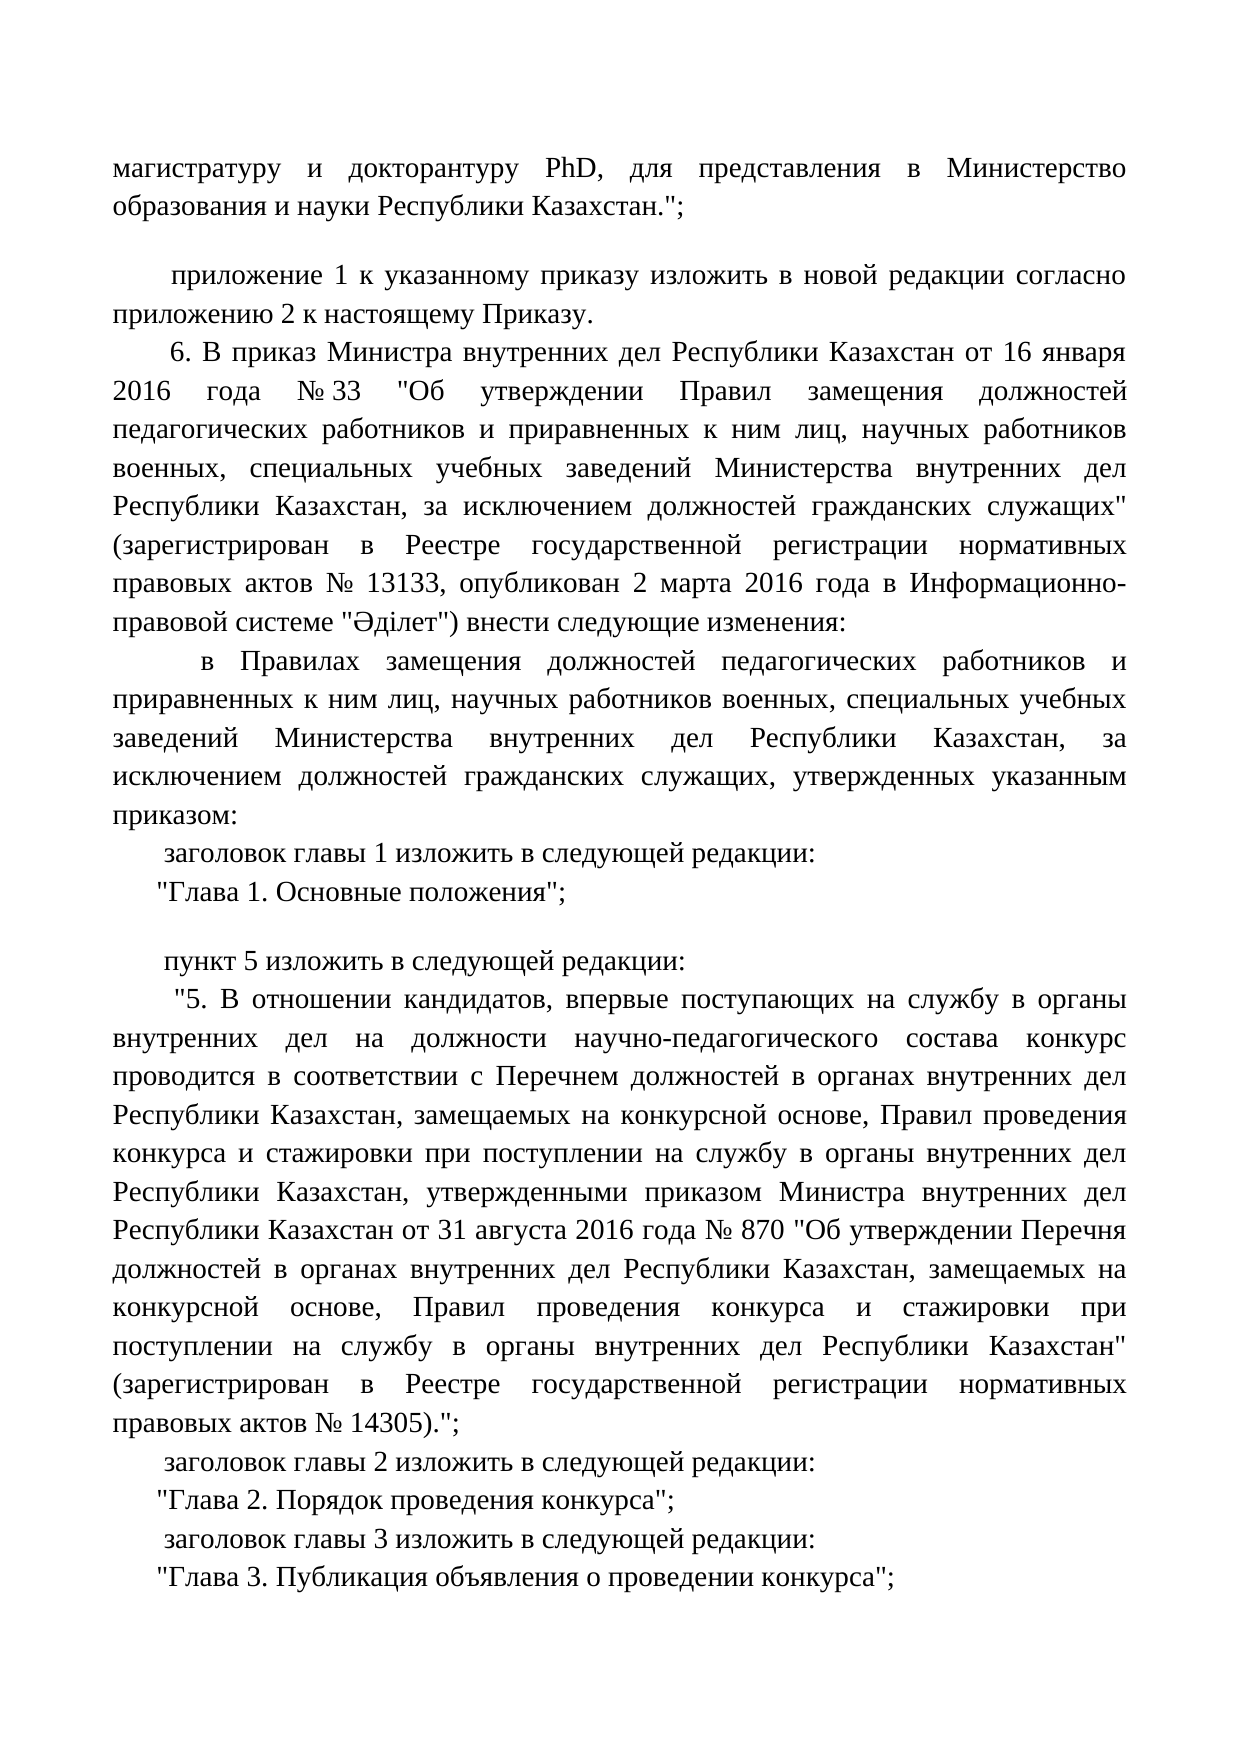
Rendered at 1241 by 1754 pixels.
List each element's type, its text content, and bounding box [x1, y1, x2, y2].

text заголовок главы 2 изложить в следующей редакции: [112, 1444, 1128, 1477]
text 6. В приказ Министра внутренних дел Республики Казахстан от 16 января 2016 года № 33 "Об утверждении Правил замещения должностей педагогических работников и приравненных к ним лиц, научных работников военных, специальных учебных заведений Министерства внутренних дел Республики Казахстан, за исключением должностей гражданских служащих" (зарегистрирован в Реестре государственной регистрации нормативных правовых актов № 13133, опубликован 2 марта 2016 года в Информационно-правовой системе "Әділет") внести следующие изменения: [112, 334, 1128, 638]
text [112, 150, 1128, 222]
text в Правилах замещения должностей педагогических работников и приравненных к ним лиц, научных работников военных, специальных учебных заведений Министерства внутренних дел Республики Казахстан, за исключением должностей гражданских служащих, утвержденных указанным приказом: [112, 643, 1128, 830]
text заголовок главы 3 изложить в следующей редакции: [112, 1521, 1128, 1554]
text пункт 5 изложить в следующей редакции: [112, 943, 1128, 976]
text "Глава 3. Публикация объявления о проведении конкурса"; [112, 1559, 1128, 1593]
text заголовок главы 1 изложить в следующей редакции: [112, 835, 1128, 869]
text "Глава 2. Порядок проведения конкурса"; [112, 1482, 1128, 1516]
text "5. В отношении кандидатов, впервые поступающих на службу в органы внутренних дел на должности научно-педагогического состава конкурс проводится в соответствии с Перечнем должностей в органах внутренних дел Республики Казахстан, замещаемых на конкурсной основе, Правил проведения конкурса и стажировки при поступлении на службу в органы внутренних дел Республики Казахстан, утвержденными приказом Министра внутренних дел Республики Казахстан от 31 августа 2016 года № 870 "Об утверждении Перечня должностей в органах внутренних дел Республики Казахстан, замещаемых на конкурсной основе, Правил проведения конкурса и стажировки при поступлении на службу в органы внутренних дел Республики Казахстан" (зарегистрирован в Реестре государственной регистрации нормативных правовых актов № 14305)."; [112, 981, 1128, 1439]
text приложение 1 к указанному приказу изложить в новой редакции согласно приложению 2 к настоящему Приказу. [112, 257, 1128, 329]
text "Глава 1. Основные положения"; [112, 874, 1128, 907]
